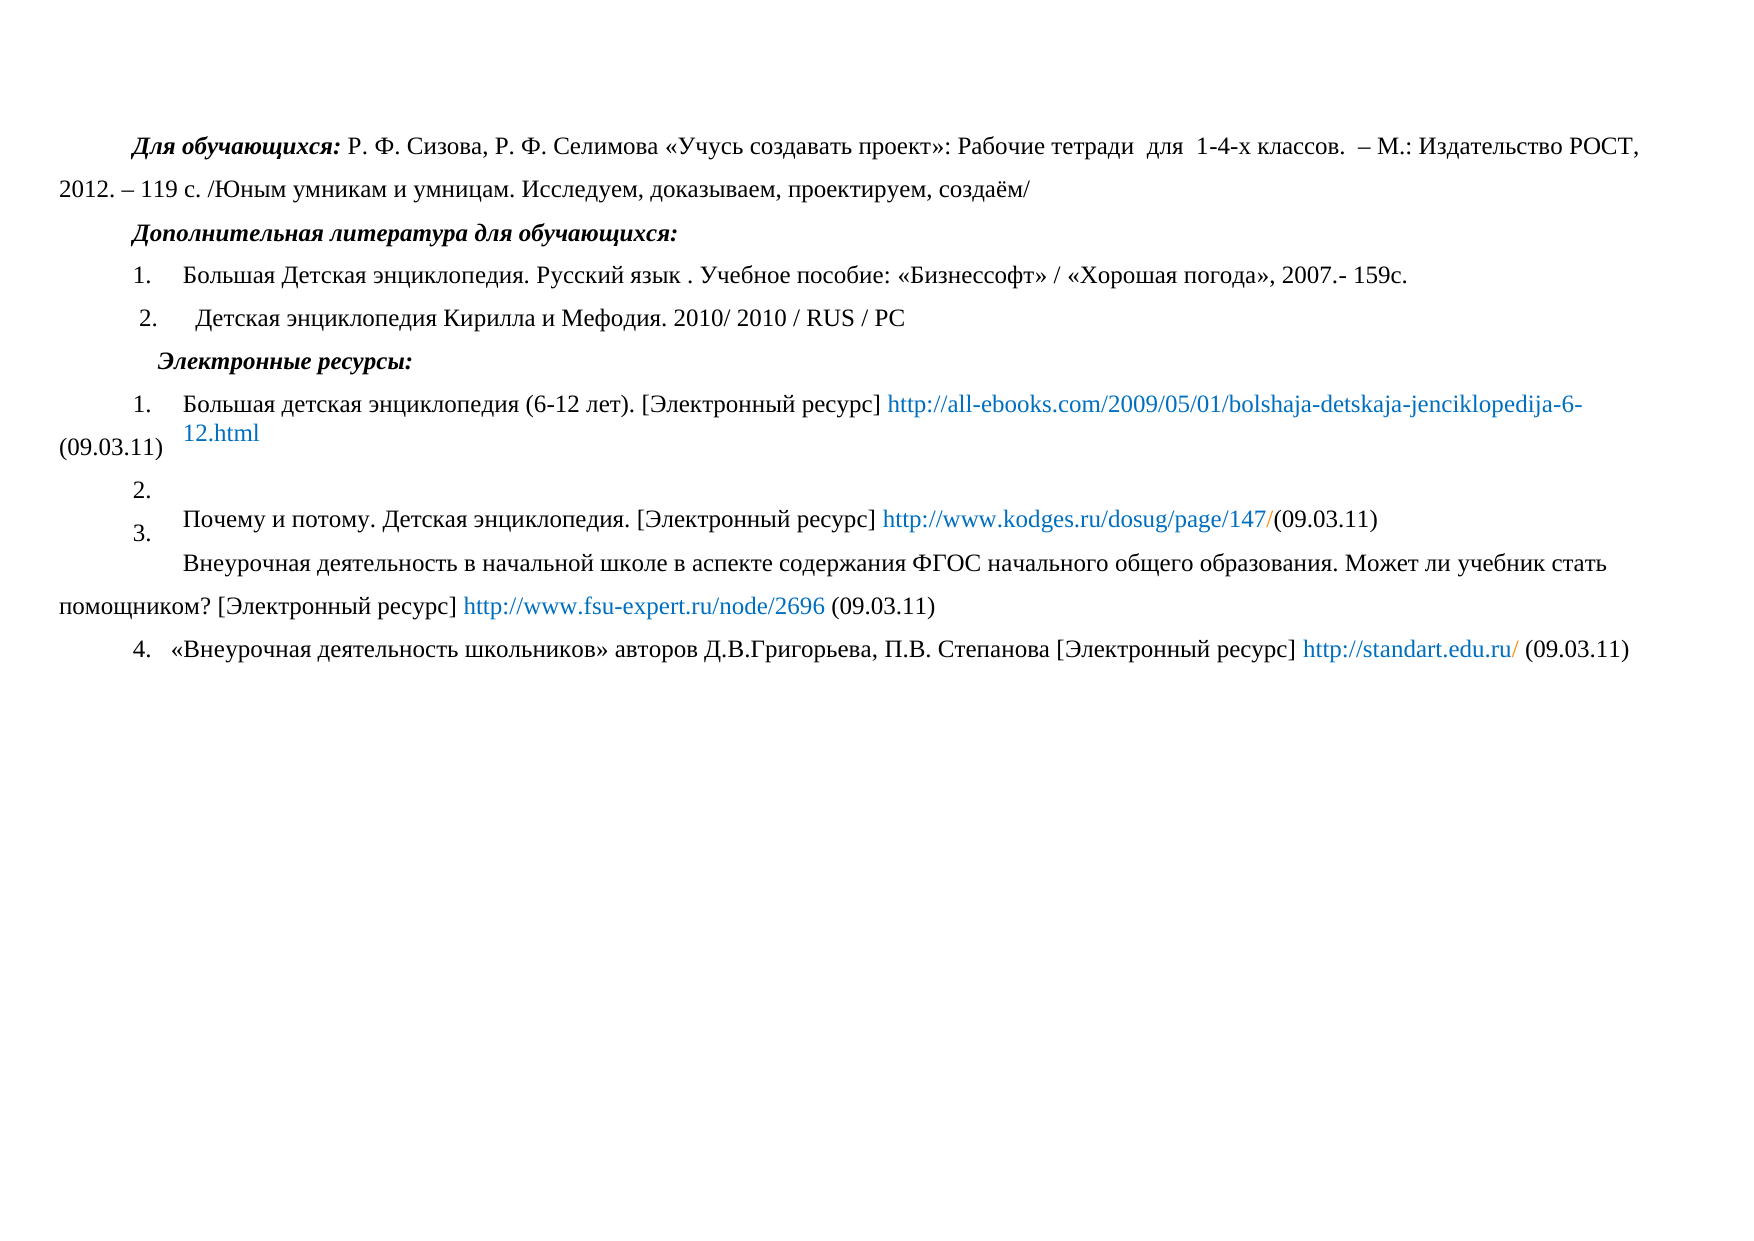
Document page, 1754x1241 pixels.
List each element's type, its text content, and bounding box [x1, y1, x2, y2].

text помощником? [Электронный ресурс] http://www.fsu-expert.ru/node/2696 (09.03.11) [59, 591, 1658, 619]
text 2012. – 119 с. /Юным умникам и умницам. Исследуем, доказываем, проектируем, создаём/ [59, 174, 1658, 203]
text 3. [133, 518, 165, 547]
text Внеурочная деятельность в начальной школе в аспекте содержания ФГОС начального общего образования. Может ли учебник стать [183, 548, 1658, 576]
text 2. [133, 476, 165, 504]
text 1. Большая Детская энциклопедия. Русский язык . Учебное пособие: «Бизнессофт» / «Хорошая погода», 2007.- 159с. 2. Детская энциклопедия Кирилла и Мефодия. 2010/ 2010 / RUS / PC [133, 261, 1409, 332]
text Для обучающихся: Р. Ф. Сизова, Р. Ф. Селимова «Учусь создавать проект»: Рабочие тетради для 1-4-х классов. – М.: Издательство РОСТ, [133, 131, 1658, 160]
text Электронные ресурсы: [158, 346, 1658, 375]
text Большая детская энциклопедия (6-12 лет). [Электронный ресурс] http://all-ebooks.com/2009/05/01/bolshaja-detskaja-jenciklopedija-6-12.html [183, 389, 1658, 447]
text 1. (09.03.11) [59, 389, 169, 461]
text Почему и потому. Детская энциклопедия. [Электронный ресурс] http://www.kodges.ru/dosug/page/147/(09.03.11) [183, 504, 1658, 533]
text Дополнительная литература для обучающихся: [133, 218, 1658, 247]
text 4. «Внеурочная деятельность школьников» авторов Д.В.Григорьева, П.В. Степанова [Электронный ресурс] http://standart.edu.ru/ (09.03.11) [133, 634, 1658, 663]
